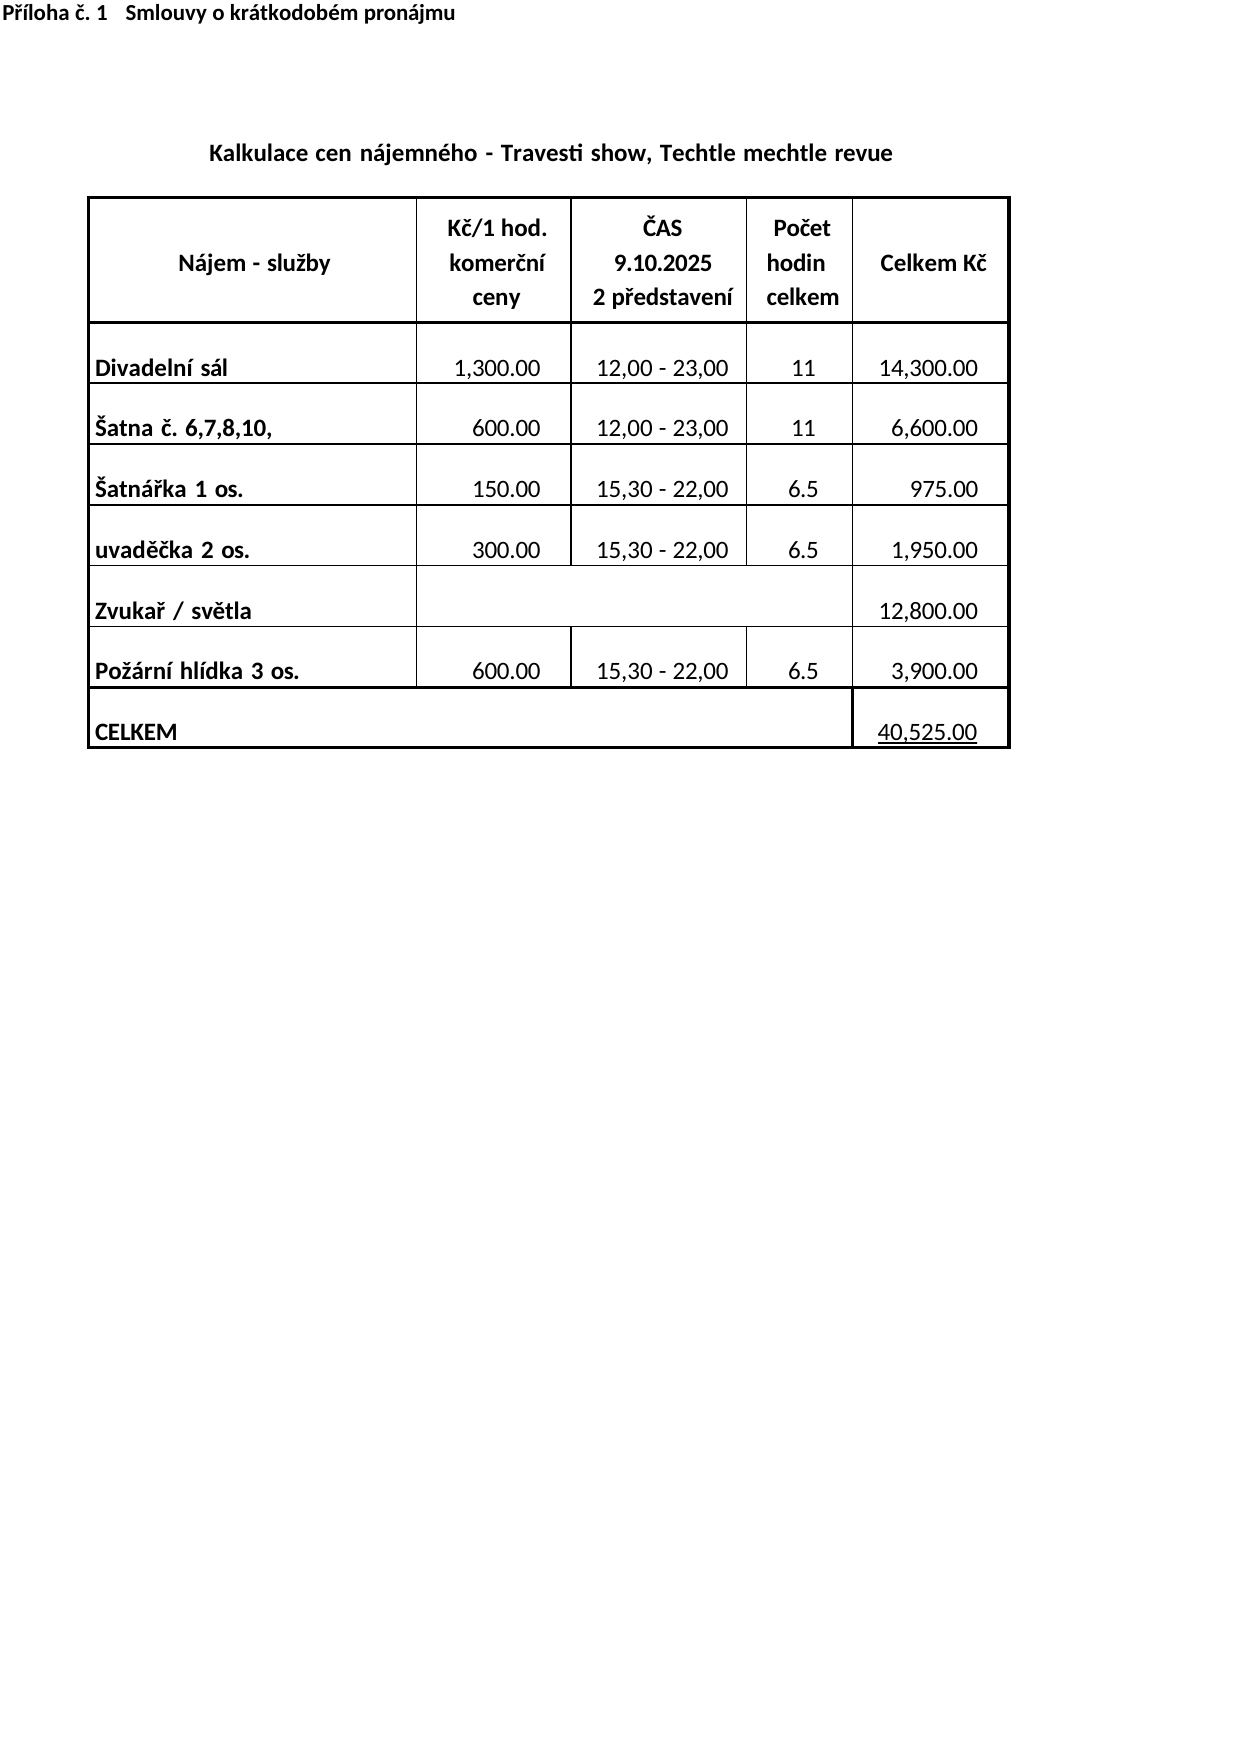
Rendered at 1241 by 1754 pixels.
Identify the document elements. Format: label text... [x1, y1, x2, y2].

table_header Počet hodin celkem [747, 199, 852, 321]
table_cell Šatna č. 6,7,8,10, [90, 384, 416, 443]
table_header Kč/1 hod. komerční ceny [417, 199, 570, 321]
table_cell 6.5 [747, 445, 852, 504]
table_header Nájem - služby [90, 199, 416, 321]
table_cell [417, 566, 852, 626]
table_cell 12,800.00 [853, 566, 1007, 626]
text Kalkulace cen nájemného - Travesti show, Techtle mechtle revue [74, 138, 1028, 168]
table_cell 6.5 [747, 627, 852, 686]
table_cell 11 [747, 324, 852, 382]
table_cell uvaděčka 2 os. [90, 506, 416, 565]
table_cell Zvukař / světla [90, 566, 416, 626]
table_cell 6.5 [747, 506, 852, 565]
table_cell 14,300.00 [853, 324, 1007, 382]
table_cell 12,00 - 23,00 [572, 324, 746, 382]
table_cell Šatnářka 1 os. [90, 445, 416, 504]
table_cell Požární hlídka 3 os. [90, 627, 416, 686]
table_cell CELKEM [90, 689, 851, 746]
table_header ČAS 9.10.2025 2 představení [572, 199, 746, 321]
table_cell 6,600.00 [853, 384, 1007, 443]
table_cell 12,00 - 23,00 [572, 384, 746, 443]
table_cell 40,525.00 [854, 689, 1007, 746]
table_cell 3,900.00 [853, 627, 1007, 686]
table_cell 600.00 [417, 384, 570, 443]
table_cell 975.00 [853, 445, 1007, 504]
table_cell 300.00 [417, 506, 570, 565]
table_cell 1,950.00 [853, 506, 1007, 565]
table_cell 15,30 - 22,00 [572, 627, 746, 686]
table_cell 600.00 [417, 627, 570, 686]
table_cell 150.00 [417, 445, 570, 504]
table_cell 11 [747, 384, 852, 443]
table_cell 15,30 - 22,00 [572, 506, 746, 565]
table_cell 1,300.00 [417, 324, 570, 382]
table_cell 15,30 - 22,00 [572, 445, 746, 504]
table_header Celkem Kč [853, 199, 1007, 321]
table_cell Divadelní sál [90, 324, 416, 382]
